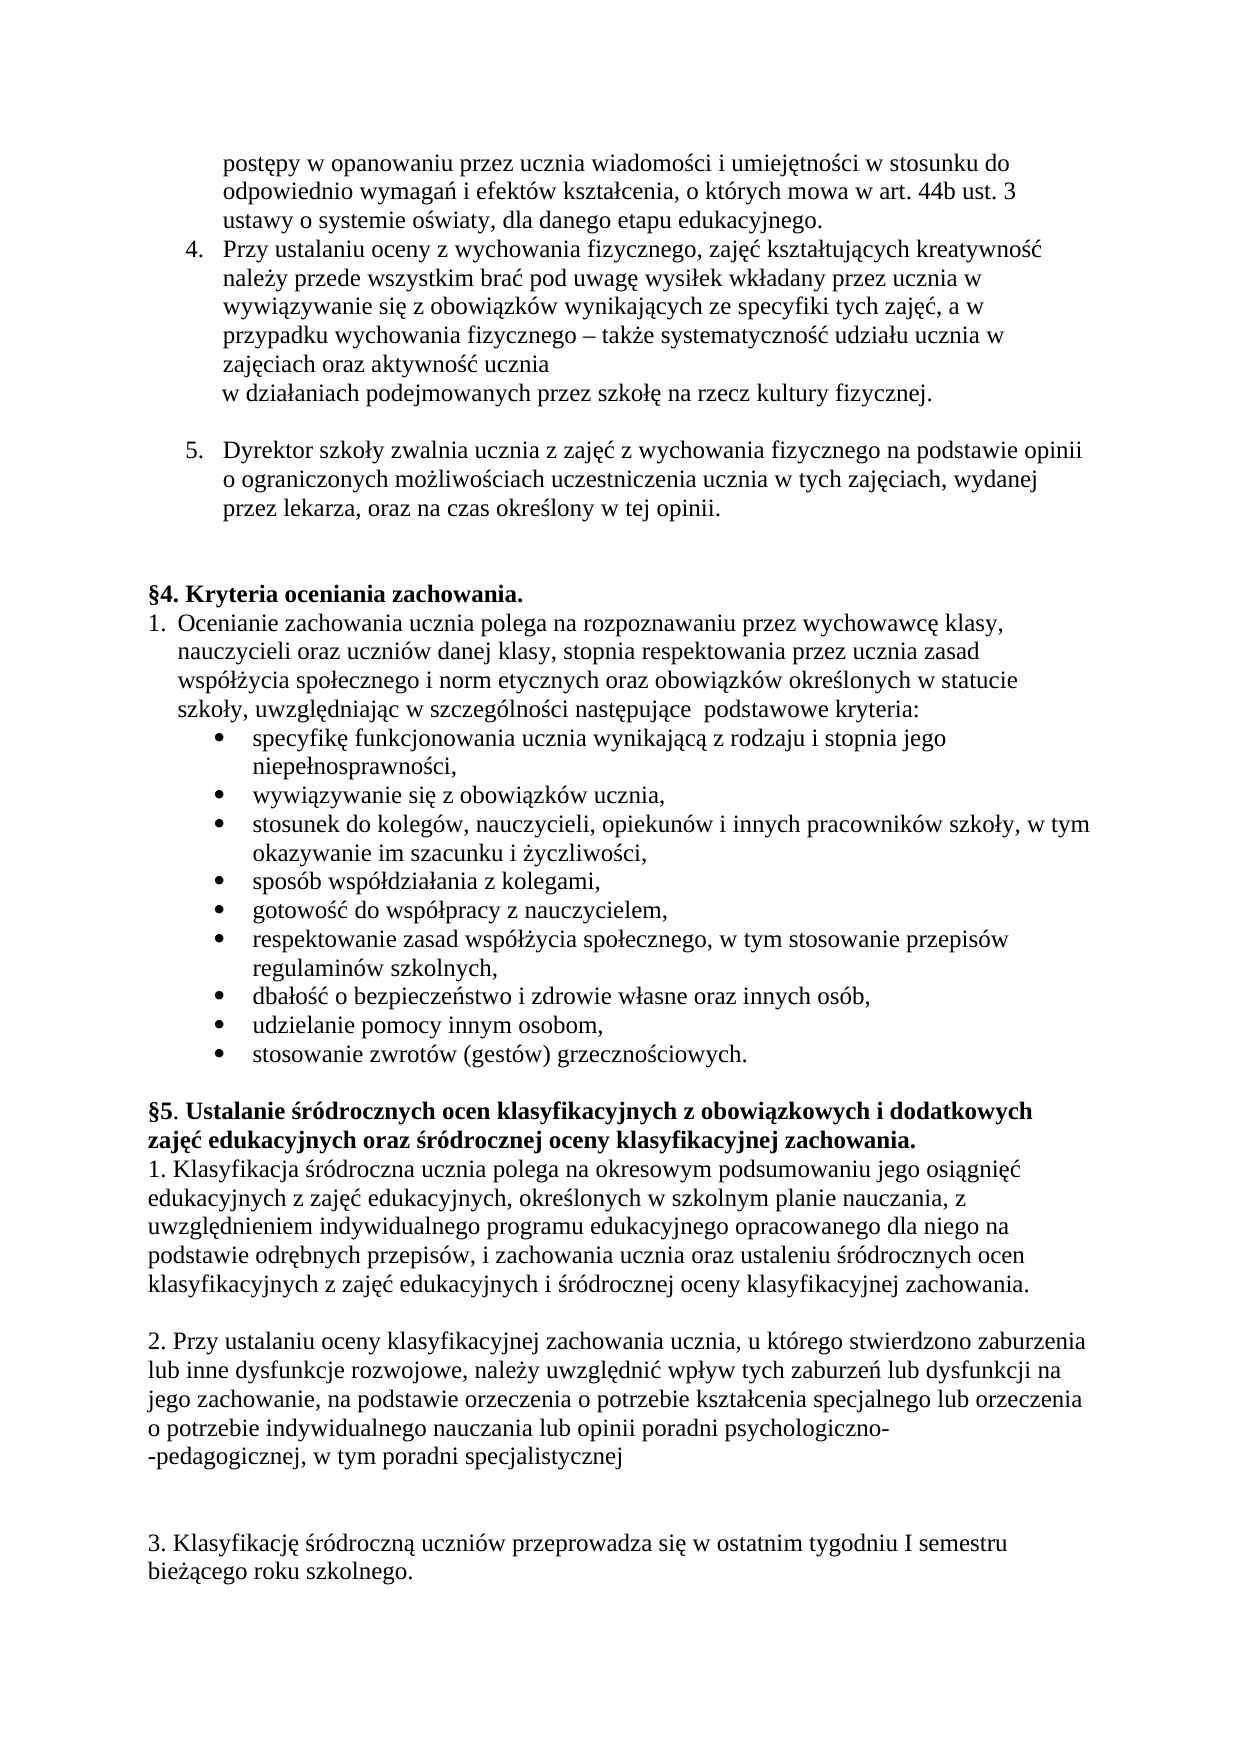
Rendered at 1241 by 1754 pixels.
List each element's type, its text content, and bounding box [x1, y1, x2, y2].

list Dyrektor szkoły zwalnia ucznia z zajęć z wychowania fizycznego na podstawie opinii o ograniczonych możliwościach uczestniczenia ucznia w tych zajęciach, wydanej przez lekarza, oraz na czas określony w tej opinii. [185, 435, 1093, 521]
list respektowanie zasad współżycia społecznego, w tym stosowanie przepisów regulaminów szkolnych, [215, 924, 1093, 981]
list gotowość do współpracy z nauczycielem, [215, 895, 1093, 924]
list dbałość o bezpieczeństwo i zdrowie własne oraz innych osób, [215, 981, 1093, 1010]
text w działaniach podejmowanych przez szkołę na rzecz kultury fizycznej. [148, 378, 1093, 406]
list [185, 148, 1093, 234]
list udzielanie pomocy innym osobom, [215, 1010, 1093, 1039]
list sposób współdziałania z kolegami, [215, 866, 1093, 895]
list Ocenianie zachowania ucznia polega na rozpoznawaniu przez wychowawcę klasy, nauczycieli oraz uczniów danej klasy, stopnia respektowania przez ucznia zasad współżycia społecznego i norm etycznych oraz obowiązków określonych w statucie szkoły, uwzględniając w szczególności następujące podstawowe kryteria: [148, 608, 1093, 723]
text 2. Przy ustalaniu oceny klasyfikacyjnej zachowania ucznia, u którego stwierdzono zaburzenia lub inne dysfunkcje rozwojowe, należy uwzględnić wpływ tych zaburzeń lub dysfunkcji na jego zachowanie, na podstawie orzeczenia o potrzebie kształcenia specjalnego lub orzeczenia o potrzebie indywidualnego nauczania lub opinii poradni psychologiczno- [148, 1326, 1093, 1441]
text §5. Ustalanie śródrocznych ocen klasyfikacyjnych z obowiązkowych i dodatkowych zajęć edukacyjnych oraz śródrocznej oceny klasyfikacyjnej zachowania. 1. Klasyfikacja śródroczna ucznia polega na okresowym podsumowaniu jego osiągnięć edukacyjnych z zajęć edukacyjnych, określonych w szkolnym planie nauczania, z uwzględnieniem indywidualnego programu edukacyjnego opracowanego dla niego na podstawie odrębnych przepisów, i zachowania ucznia oraz ustaleniu śródrocznych ocen klasyfikacyjnych z zajęć edukacyjnych i śródrocznej oceny klasyfikacyjnej zachowania. [148, 1096, 1093, 1298]
list Przy ustalaniu oceny z wychowania fizycznego, zajęć kształtujących kreatywność należy przede wszystkim brać pod uwagę wysiłek wkładany przez ucznia w wywiązywanie się z obowiązków wynikających ze specyfiki tych zajęć, a w przypadku wychowania fizycznego – także systematyczność udziału ucznia w zajęciach oraz aktywność ucznia [185, 234, 1093, 378]
text 3. Klasyfikację śródroczną uczniów przeprowadza się w ostatnim tygodniu I semestru bieżącego roku szkolnego. [148, 1499, 1093, 1585]
list stosunek do kolegów, nauczycieli, opiekunów i innych pracowników szkoły, w tym okazywanie im szacunku i życzliwości, [215, 809, 1093, 866]
text §4. Kryteria oceniania zachowania. [148, 550, 1093, 608]
list specyfikę funkcjonowania ucznia wynikającą z rodzaju i stopnia jego niepełnosprawności, [215, 723, 1093, 780]
list stosowanie zwrotów (gestów) grzecznościowych. [215, 1039, 1093, 1068]
text -pedagogicznej, w tym poradni specjalistycznej [148, 1441, 1093, 1470]
list wywiązywanie się z obowiązków ucznia, [215, 780, 1093, 809]
